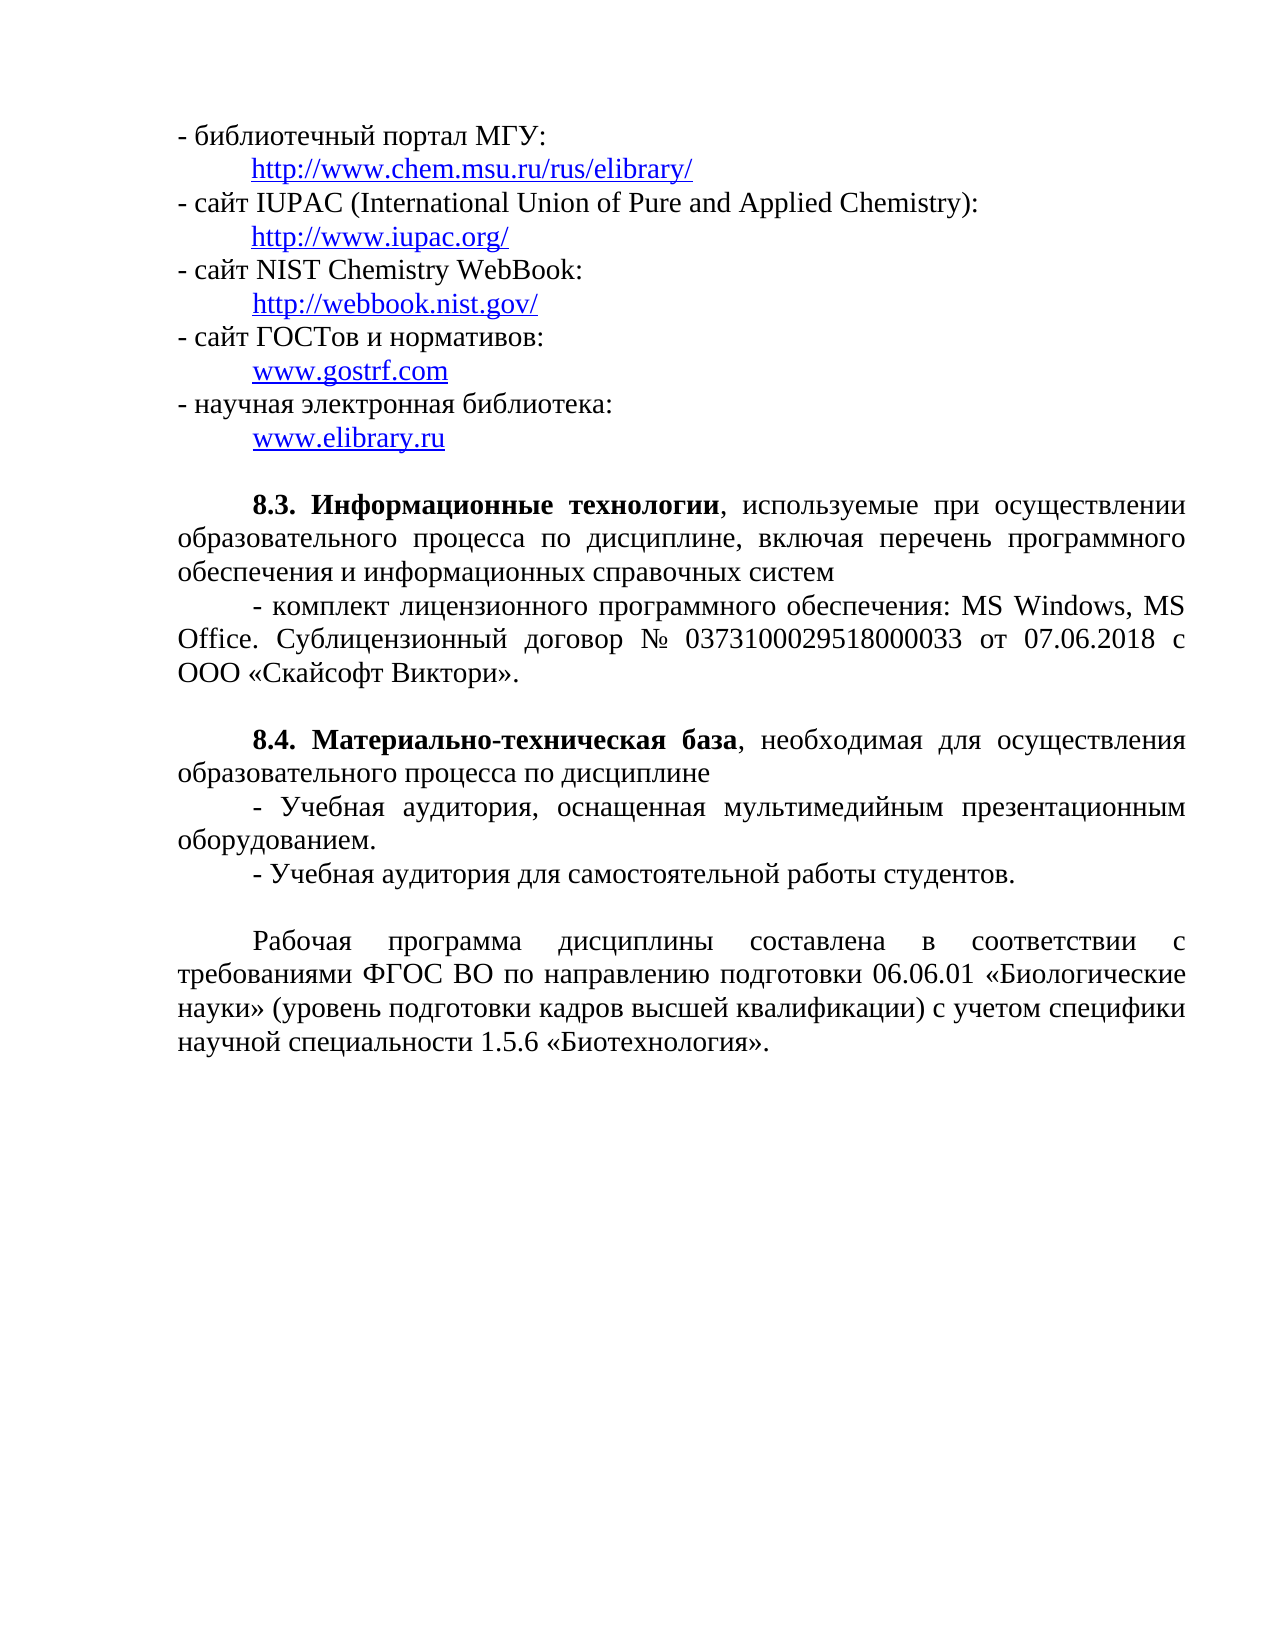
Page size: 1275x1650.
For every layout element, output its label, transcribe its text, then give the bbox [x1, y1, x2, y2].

text - Учебная аудитория, оснащенная мультимедийным презентационным оборудованием. [177, 789, 1186, 856]
text - Учебная аудитория для самостоятельной работы студентов. [177, 856, 1186, 889]
text http://www.chem.msu.ru/rus/elibrary/ [177, 152, 1186, 185]
text - сайт ГОСТов и нормативов: [177, 319, 1186, 353]
text Рабочая программа дисциплины составлена в соответствии с требованиями ФГОС ВО по направлению подготовки 06.06.01 «Биологические науки» (уровень подготовки кадров высшей квалификации) с учетом специфики научной специальности 1.5.6 «Биотехнология». [177, 923, 1186, 1057]
text www.elibrary.ru [177, 420, 1186, 453]
text http://webbook.nist.gov/ [177, 286, 1186, 319]
text www.gostrf.com [177, 353, 1186, 386]
text - научная электронная библиотека: [177, 386, 1186, 420]
text - сайт NIST Chemistry WebBook: [177, 252, 1186, 286]
text 8.3. Информационные технологии, используемые при осуществлении образовательного процесса по дисциплине, включая перечень программного обеспечения и информационных справочных систем [177, 487, 1186, 588]
text - сайт IUPAC (International Union of Pure and Applied Chemistry): [177, 185, 1186, 219]
text - библиотечный портал МГУ: [177, 118, 1186, 152]
text - комплект лицензионного программного обеспечения: MS Windows, MS Office. Сублицензионный договор № 0373100029518000033 от 07.06.2018 с ООО «Скайсофт Виктори». [177, 588, 1186, 688]
text http://www.iupac.org/ [177, 219, 1186, 252]
text 8.4. Материально-техническая база, необходимая для осуществления образовательного процесса по дисциплине [177, 722, 1186, 789]
